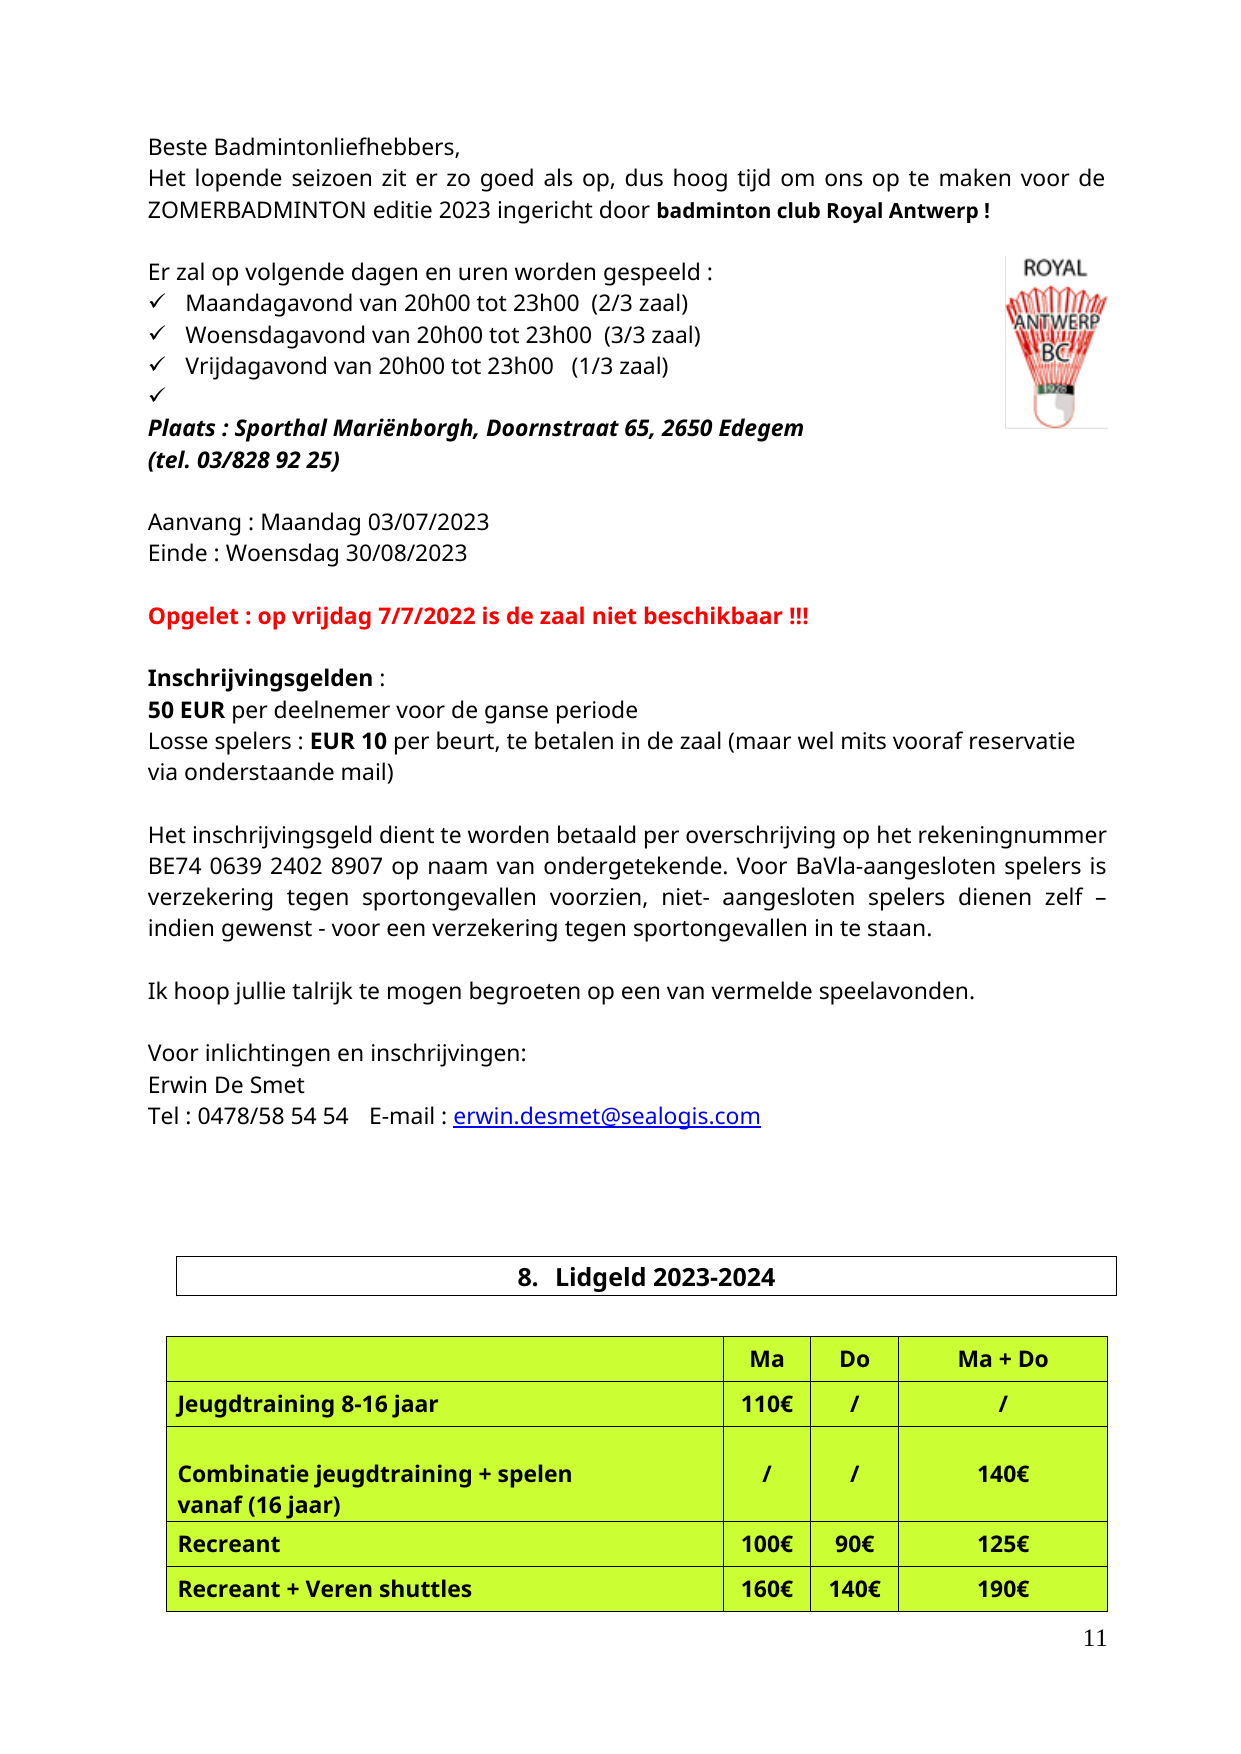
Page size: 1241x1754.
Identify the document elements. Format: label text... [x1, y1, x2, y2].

text Voor inlichtingen en inschrijvingen: [148, 1037, 1107, 1068]
text Aanvang : Maandag 03/07/2023 [148, 506, 1107, 537]
text Het lopende seizoen zit er zo goed als op, dus hoog tijd om ons op te maken voor de ZOMERBADMINTON editie 2023 ingericht door badminton club Royal Antwerp ! [148, 162, 1107, 225]
text (tel. 03/828 92 25) [148, 443, 1107, 475]
text Ik hoop jullie talrijk te mogen begroeten op een van vermelde speelavonden. [148, 975, 1107, 1006]
list Vrijdagavond van 20h00 tot 23h00 (1/3 zaal) [148, 350, 1004, 381]
table_cell 125€ [899, 1522, 1107, 1566]
text Inschrijvingsgelden : [148, 662, 1107, 693]
table_cell Recreant [167, 1522, 723, 1566]
text Opgelet : op vrijdag 7/7/2022 is de zaal niet beschikbaar !!! [148, 600, 1107, 631]
text Losse spelers : EUR 10 per beurt, te betalen in de zaal (maar wel mits vooraf reservatie via onderstaande mail) [148, 725, 1107, 787]
table_cell 190€ [899, 1567, 1107, 1611]
text Er zal op volgende dagen en uren worden gespeeld : [148, 256, 1004, 287]
table_cell Combinatie jeugdtraining + spelen vanaf (16 jaar) [167, 1427, 723, 1521]
table_cell / [811, 1382, 898, 1426]
table_cell 140€ [899, 1427, 1107, 1521]
table_cell Jeugdtraining 8-16 jaar [167, 1382, 723, 1426]
table_cell 140€ [811, 1567, 898, 1611]
list Lidgeld 2023-2024 [177, 1257, 1116, 1295]
table_cell / [811, 1427, 898, 1521]
picture [1004, 256, 1108, 430]
table_cell 90€ [811, 1522, 898, 1566]
text Tel : 0478/58 54 54 E-mail : erwin.desmet@sealogis.com [148, 1100, 1107, 1131]
table_header Ma + Do [899, 1337, 1107, 1381]
table_header [167, 1337, 723, 1381]
text Erwin De Smet [148, 1068, 1107, 1100]
table_cell / [899, 1382, 1107, 1426]
table_cell 110€ [724, 1382, 810, 1426]
text Plaats : Sporthal Mariënborgh, Doornstraat 65, 2650 Edegem [148, 412, 1107, 443]
text Het inschrijvingsgeld dient te worden betaald per overschrijving op het rekeningnummer BE74 0639 2402 8907 op naam van ondergetekende. Voor BaVla-aangesloten spelers is verzekering tegen sportongevallen voorzien, niet- aangesloten spelers dienen zelf – indien gewenst - voor een verzekering tegen sportongevallen in te staan. [148, 818, 1107, 943]
text Einde : Woensdag 30/08/2023 [148, 537, 1107, 568]
table_header Ma [724, 1337, 810, 1381]
table_header Do [811, 1337, 898, 1381]
table_cell 100€ [724, 1522, 810, 1566]
text Beste Badmintonliefhebbers, [148, 131, 1107, 162]
text 50 EUR per deelnemer voor de ganse periode [148, 693, 1107, 725]
table_cell 160€ [724, 1567, 810, 1611]
table_cell / [724, 1427, 810, 1521]
list Woensdagavond van 20h00 tot 23h00 (3/3 zaal) [148, 318, 1004, 350]
table_cell Recreant + Veren shuttles [167, 1567, 723, 1611]
list Maandagavond van 20h00 tot 23h00 (2/3 zaal) [148, 287, 1004, 318]
